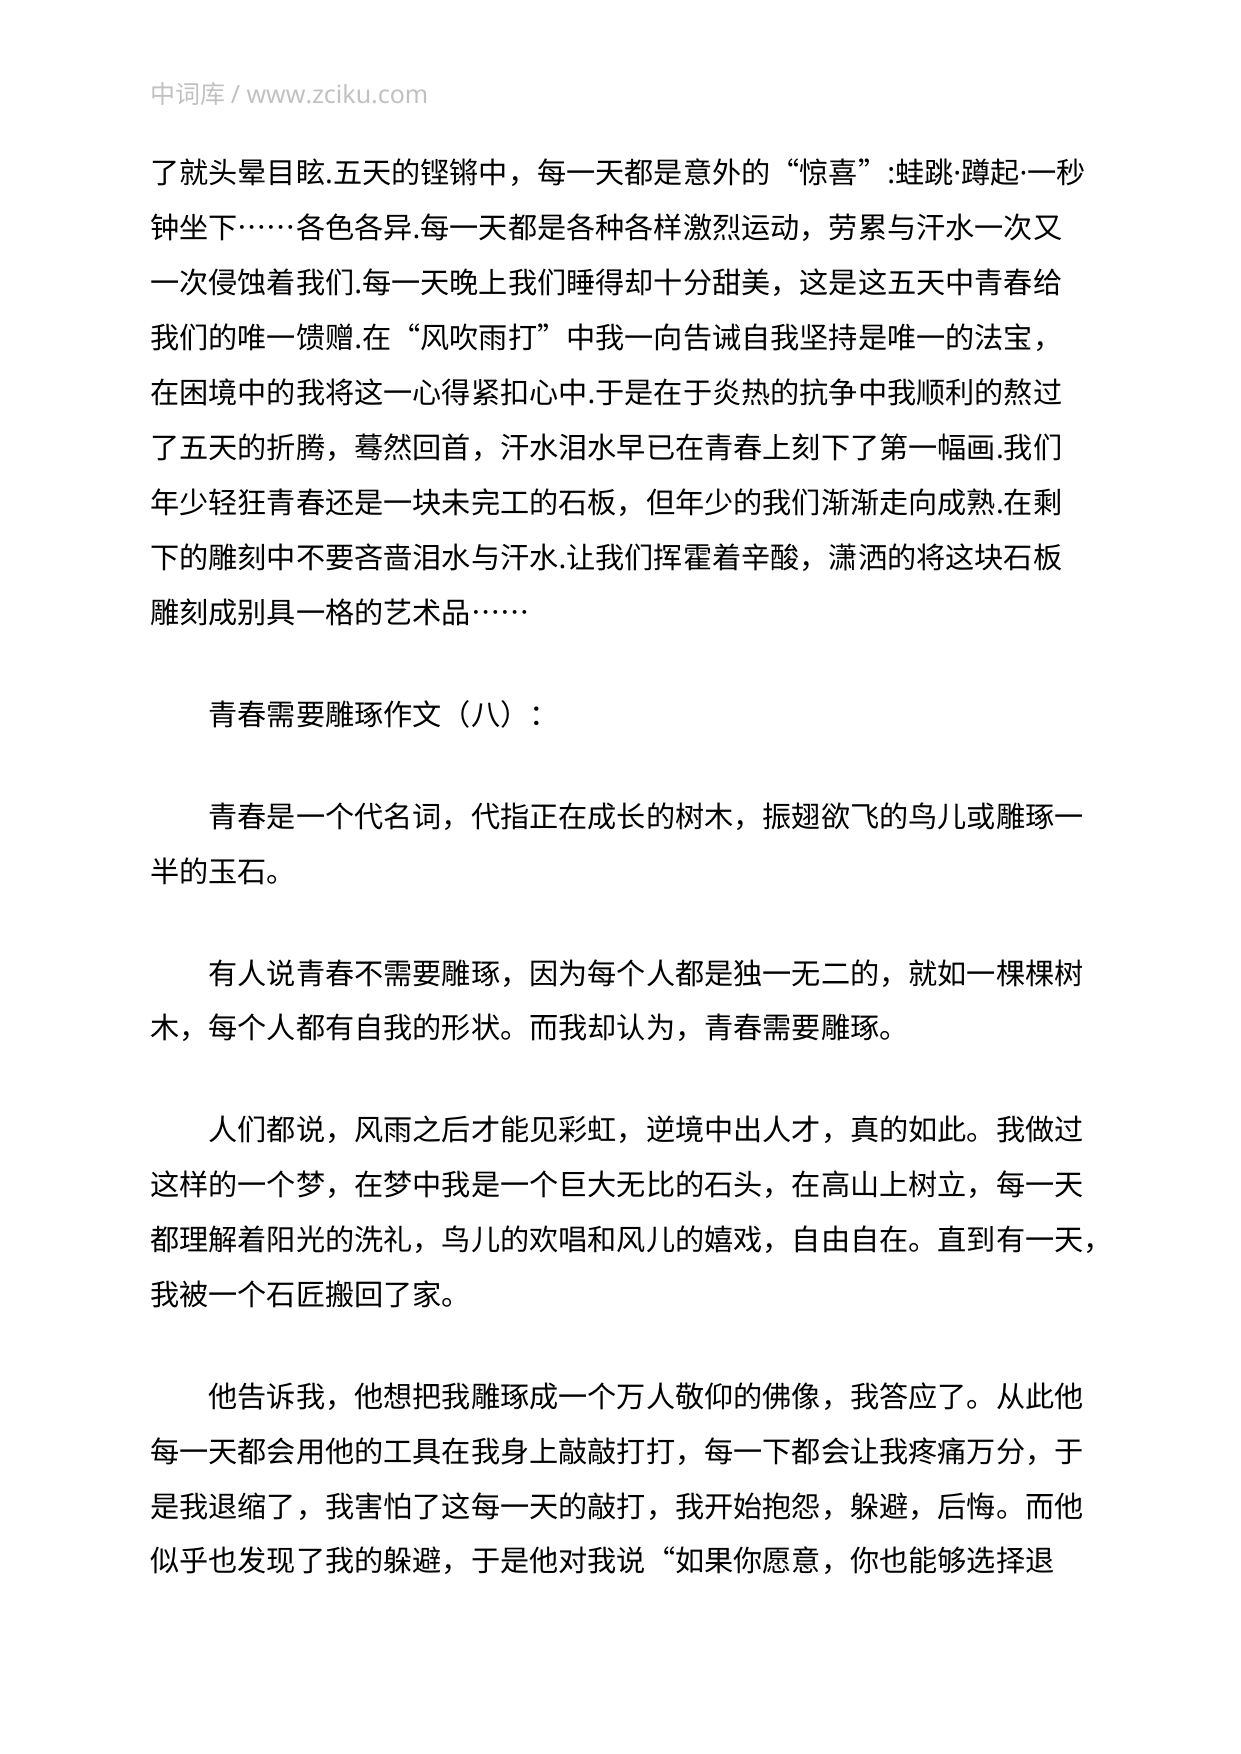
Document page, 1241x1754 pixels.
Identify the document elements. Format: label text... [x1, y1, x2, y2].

text 青春需要雕琢作文（八）： [150, 692, 1090, 734]
text 人们都说，风雨之后才能见彩虹，逆境中出人才，真的如此。我做过这样的一个梦，在梦中我是一个巨大无比的石头，在高山上树立，每一天都理解着阳光的洗礼，鸟儿的欢唱和风儿的嬉戏，自由自在。直到有一天，我被一个石匠搬回了家。 [150, 1107, 1090, 1314]
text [150, 1373, 1090, 1580]
text 有人说青春不需要雕琢，因为每个人都是独一无二的，就如一棵棵树木，每个人都有自我的形状。而我却认为，青春需要雕琢。 [150, 950, 1090, 1047]
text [150, 150, 1090, 632]
text 青春是一个代名词，代指正在成长的树木，振翅欲飞的鸟儿或雕琢一半的玉石。 [150, 793, 1090, 891]
